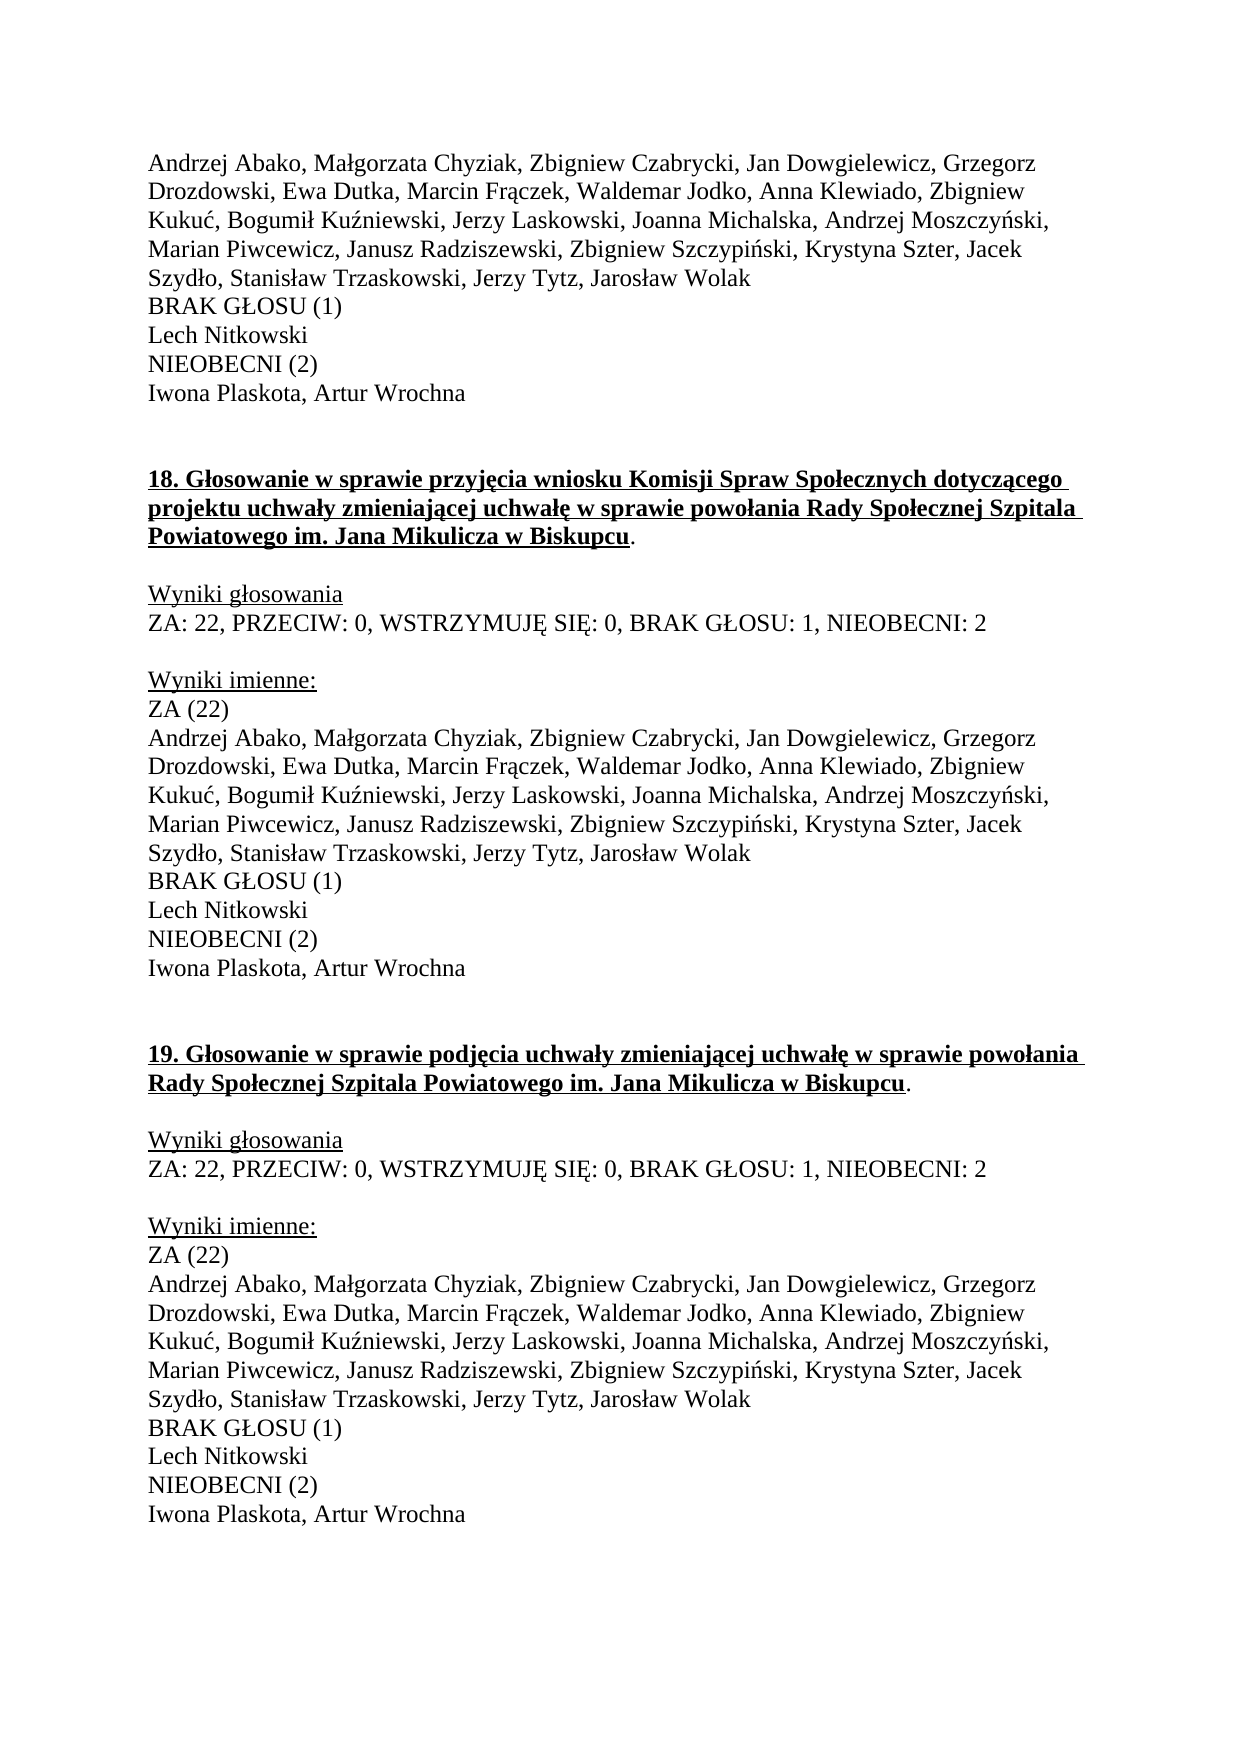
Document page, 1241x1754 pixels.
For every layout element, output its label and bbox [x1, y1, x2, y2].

text [148, 148, 1093, 1585]
